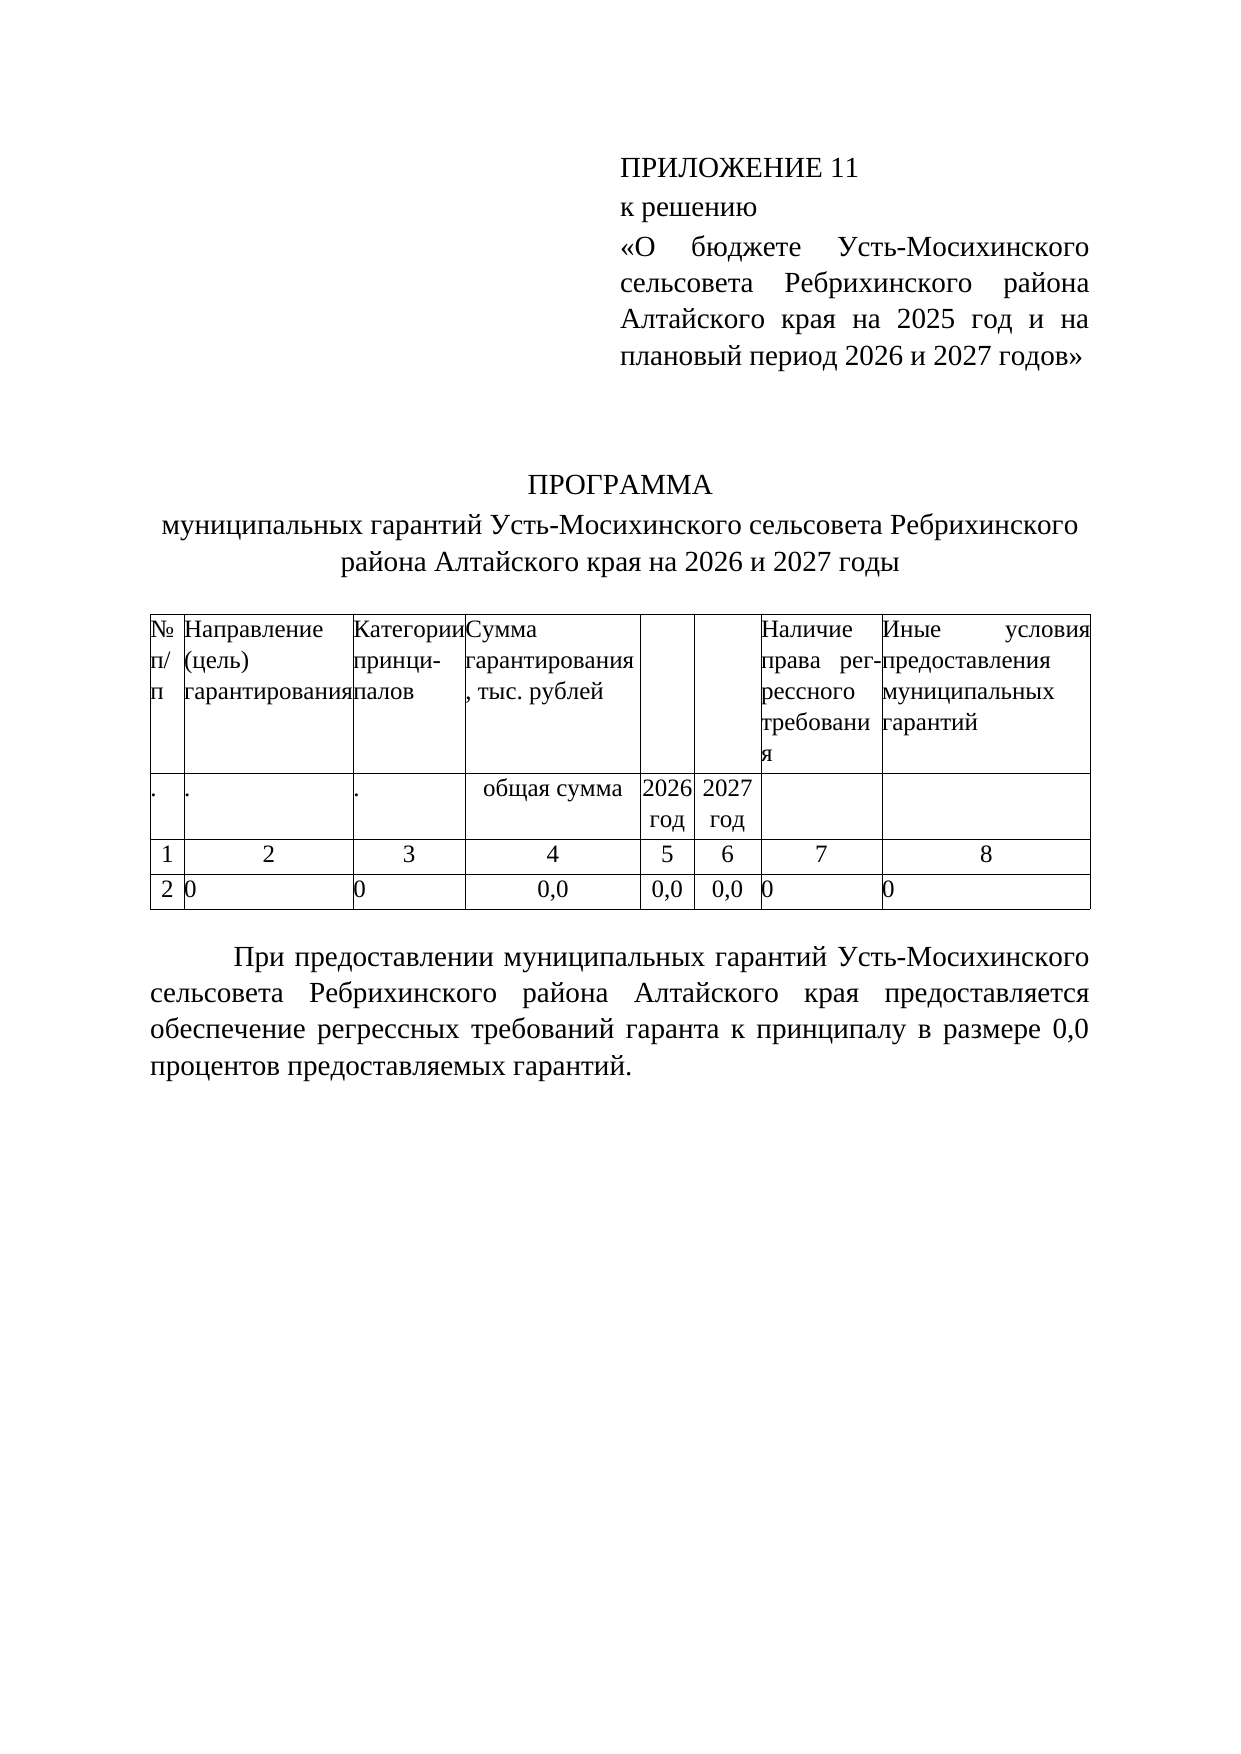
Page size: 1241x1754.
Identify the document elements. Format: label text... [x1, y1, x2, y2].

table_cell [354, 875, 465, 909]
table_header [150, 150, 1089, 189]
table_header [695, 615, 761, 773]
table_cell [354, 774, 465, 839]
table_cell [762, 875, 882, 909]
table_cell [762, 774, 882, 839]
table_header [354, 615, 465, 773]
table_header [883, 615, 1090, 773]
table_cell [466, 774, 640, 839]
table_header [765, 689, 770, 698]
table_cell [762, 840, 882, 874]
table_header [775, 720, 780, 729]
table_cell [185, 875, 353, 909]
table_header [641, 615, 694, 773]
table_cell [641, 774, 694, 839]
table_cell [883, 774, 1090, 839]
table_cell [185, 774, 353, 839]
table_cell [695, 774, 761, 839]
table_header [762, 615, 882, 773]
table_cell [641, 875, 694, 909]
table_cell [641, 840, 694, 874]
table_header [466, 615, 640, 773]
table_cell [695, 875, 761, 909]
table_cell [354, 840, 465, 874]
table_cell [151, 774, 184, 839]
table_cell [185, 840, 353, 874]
text При предоставлении муниципальных гарантий Усть-Мосихинского сельсовета Ребрихинского района Алтайского края предоставляется обеспечение регрессных требований гаранта к принципалу в размере 0,0 процентов предоставляемых гарантий. [150, 939, 1090, 1081]
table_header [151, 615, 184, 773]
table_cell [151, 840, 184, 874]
text муниципальных гарантий Усть-Мосихинского сельсовета Ребрихинского района Алтайского края на 2026 и 2027 годы [150, 507, 1090, 577]
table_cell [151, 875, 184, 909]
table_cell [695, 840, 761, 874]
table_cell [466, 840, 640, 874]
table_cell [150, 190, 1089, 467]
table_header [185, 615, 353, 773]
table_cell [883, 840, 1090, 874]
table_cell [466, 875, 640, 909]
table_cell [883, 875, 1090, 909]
text ПРОГРАММА [150, 467, 1090, 501]
